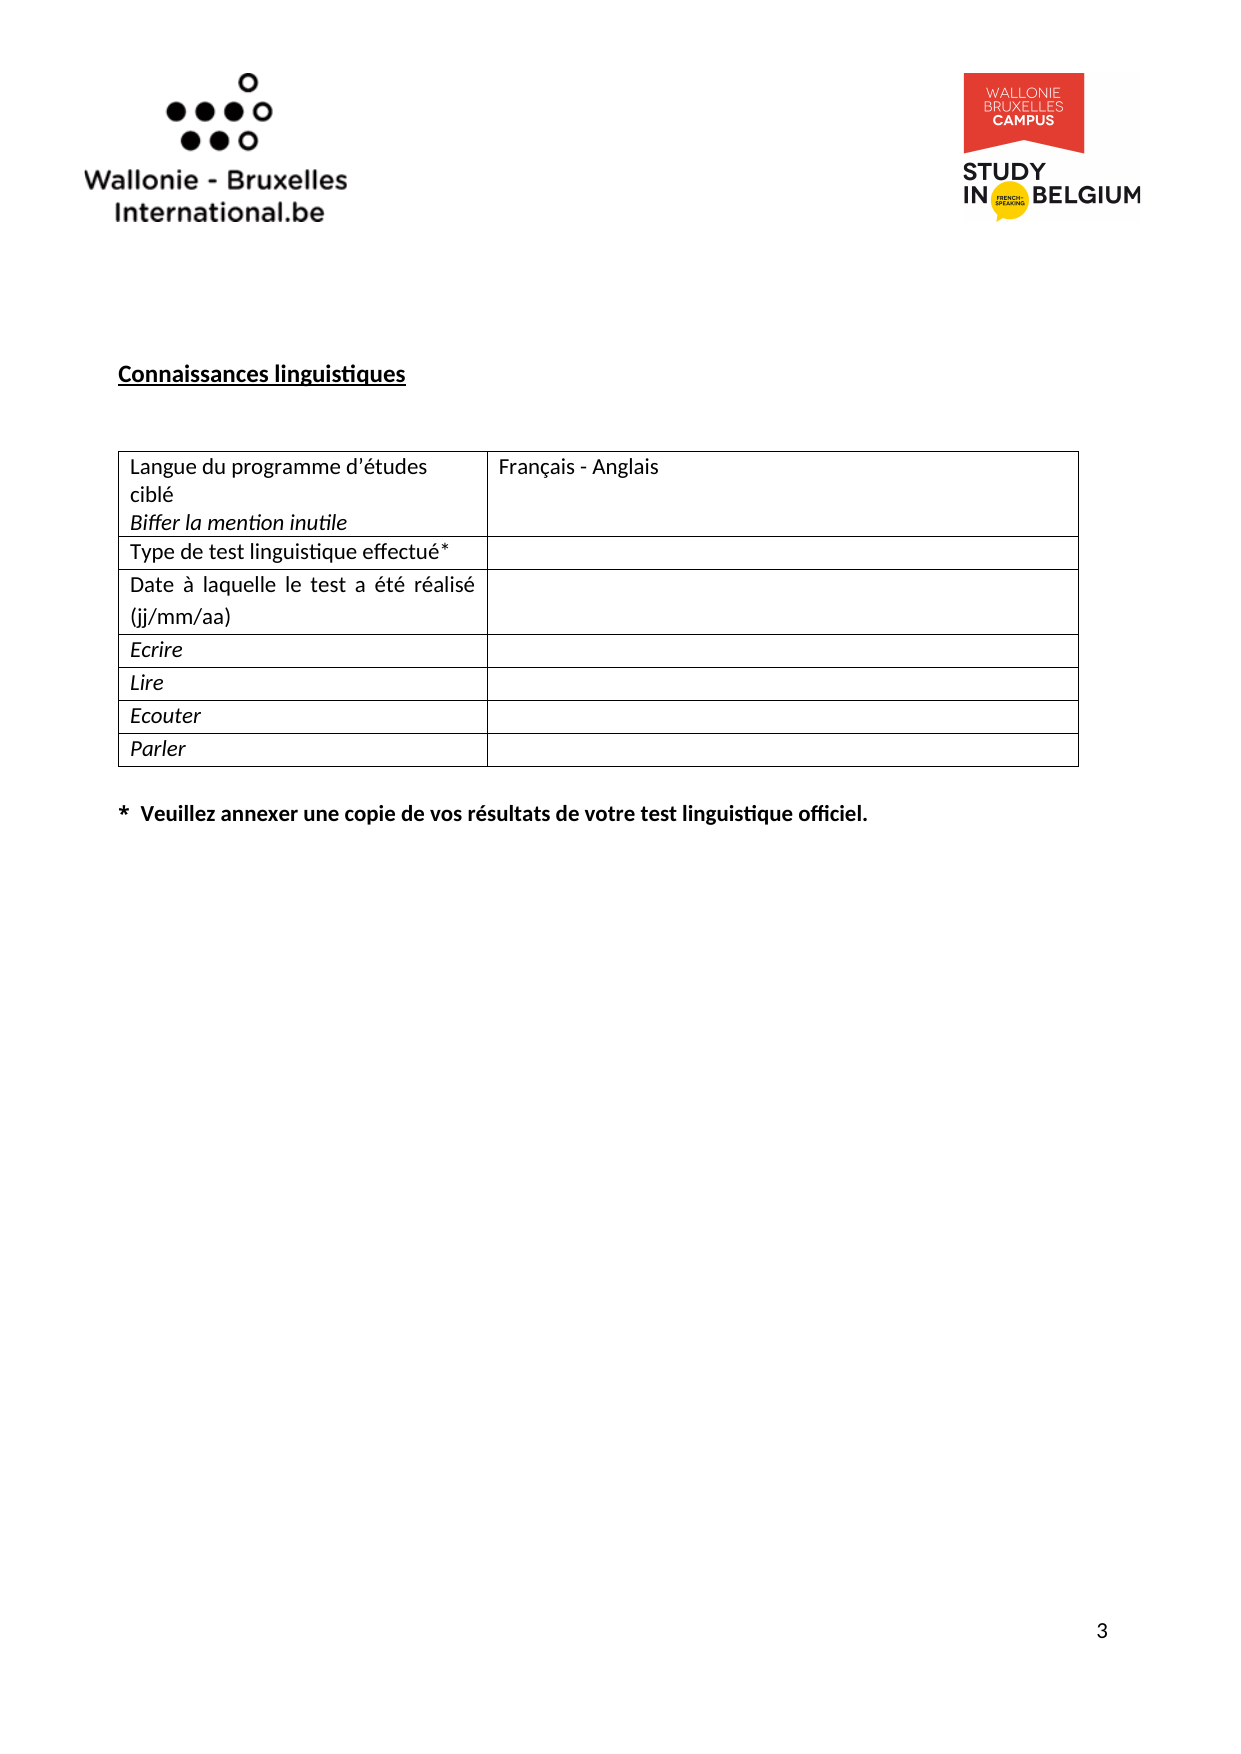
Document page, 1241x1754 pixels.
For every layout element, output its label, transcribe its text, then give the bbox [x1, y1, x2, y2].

table_cell [488, 668, 1078, 700]
table_cell Lire [119, 668, 487, 700]
picture [84, 73, 347, 222]
table_cell Parler [119, 734, 487, 766]
picture [963, 73, 1141, 222]
subtitle Connaissances linguistiques [118, 358, 1107, 389]
table_cell Type de test linguistique effectué* [119, 537, 487, 569]
text * Veuillez annexer une copie de vos résultats de votre test linguistique officiel. [118, 799, 1107, 828]
table_cell [488, 635, 1078, 667]
table_header Français - Anglais [488, 452, 1078, 536]
table_cell [488, 570, 1078, 634]
table_cell Ecouter [119, 701, 487, 733]
table_cell [488, 701, 1078, 733]
table_header Langue du programme d’études ciblé Biffer la mention inutile [119, 452, 487, 536]
table_cell [488, 537, 1078, 569]
table_cell [488, 734, 1078, 766]
table_cell Ecrire [119, 635, 487, 667]
table_cell Date à laquelle le test a été réalisé (jj/mm/aa) [119, 570, 487, 634]
